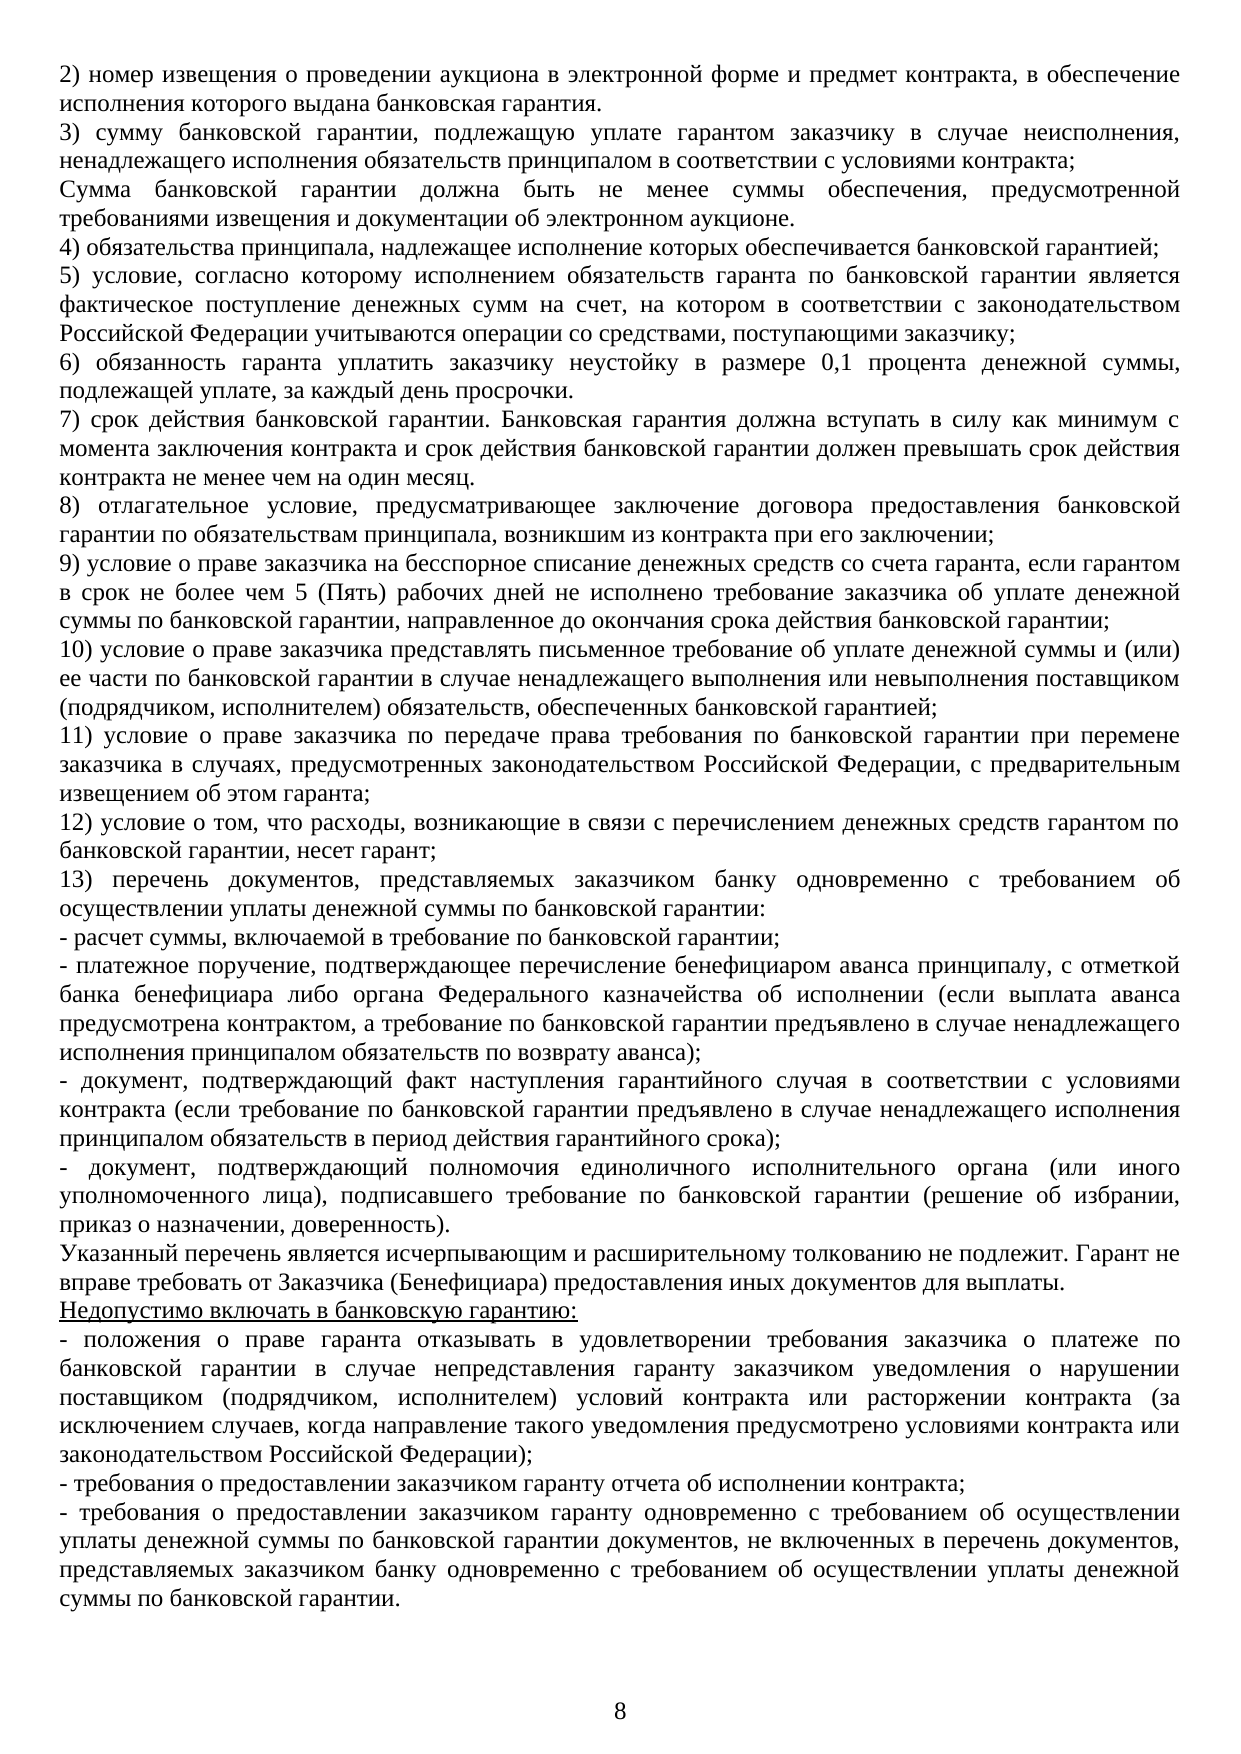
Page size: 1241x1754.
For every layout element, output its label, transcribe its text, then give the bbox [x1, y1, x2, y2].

text Указанный перечень является исчерпывающим и расширительному толкованию не подлежит. Гарант не вправе требовать от Заказчика (Бенефициара) предоставления иных документов для выплаты. [59, 1238, 1181, 1295]
text 2) номер извещения о проведении аукциона в электронной форме и предмет контракта, в обеспечение исполнения которого выдана банковская гарантия. [59, 59, 1181, 117]
text 11) условие о праве заказчика по передаче права требования по банковской гарантии при перемене заказчика в случаях, предусмотренных законодательством Российской Федерации, с предварительным извещением об этом гаранта; [59, 720, 1181, 807]
text - положения о праве гаранта отказывать в удовлетворении требования заказчика о платеже по банковской гарантии в случае непредставления гаранту заказчиком уведомления о нарушении поставщиком (подрядчиком, исполнителем) условий контракта или расторжении контракта (за исключением случаев, когда направление такого уведомления предусмотрено условиями контракта или законодательством Российской Федерации); [59, 1324, 1181, 1468]
text 8) отлагательное условие, предусматривающее заключение договора предоставления банковской гарантии по обязательствам принципала, возникшим из контракта при его заключении; [59, 490, 1181, 548]
text - требования о предоставлении заказчиком гаранту отчета об исполнении контракта; [59, 1468, 1181, 1497]
text - расчет суммы, включаемой в требование по банковской гарантии; [59, 922, 1181, 950]
text - платежное поручение, подтверждающее перечисление бенефициаром аванса принципалу, с отметкой банка бенефициара либо органа Федерального казначейства об исполнении (если выплата аванса предусмотрена контрактом, а требование по банковской гарантии предъявлено в случае ненадлежащего исполнения принципалом обязательств по возврату аванса); [59, 950, 1181, 1065]
text Недопустимо включать в банковскую гарантию: [59, 1295, 1181, 1324]
text - документ, подтверждающий полномочия единоличного исполнительного органа (или иного уполномоченного лица), подписавшего требование по банковской гарантии (решение об избрании, приказ о назначении, доверенность). [59, 1152, 1181, 1238]
text 7) срок действия банковской гарантии. Банковская гарантия должна вступать в силу как минимум с момента заключения контракта и срок действия банковской гарантии должен превышать срок действия контракта не менее чем на один месяц. [59, 404, 1181, 490]
text 10) условие о праве заказчика представлять письменное требование об уплате денежной суммы и (или) ее части по банковской гарантии в случае ненадлежащего выполнения или невыполнения поставщиком (подрядчиком, исполнителем) обязательств, обеспеченных банковской гарантией; [59, 634, 1181, 720]
text Сумма банковской гарантии должна быть не менее суммы обеспечения, предусмотренной требованиями извещения и документации об электронном аукционе. [59, 174, 1181, 232]
text 4) обязательства принципала, надлежащее исполнение которых обеспечивается банковской гарантией; [59, 232, 1181, 260]
text - документ, подтверждающий факт наступления гарантийного случая в соответствии с условиями контракта (если требование по банковской гарантии предъявлено в случае ненадлежащего исполнения принципалом обязательств в период действия гарантийного срока); [59, 1065, 1181, 1152]
text 3) сумму банковской гарантии, подлежащую уплате гарантом заказчику в случае неисполнения, ненадлежащего исполнения обязательств принципалом в соответствии с условиями контракта; [59, 117, 1181, 174]
text 6) обязанность гаранта уплатить заказчику неустойку в размере 0,1 процента денежной суммы, подлежащей уплате, за каждый день просрочки. [59, 347, 1181, 404]
text 5) условие, согласно которому исполнением обязательств гаранта по банковской гарантии является фактическое поступление денежных сумм на счет, на котором в соответствии с законодательством Российской Федерации учитываются операции со средствами, поступающими заказчику; [59, 260, 1181, 347]
text 12) условие о том, что расходы, возникающие в связи с перечислением денежных средств гарантом по банковской гарантии, несет гарант; [59, 807, 1181, 864]
text 13) перечень документов, представляемых заказчиком банку одновременно с требованием об осуществлении уплаты денежной суммы по банковской гарантии: [59, 864, 1181, 922]
text - требования о предоставлении заказчиком гаранту одновременно с требованием об осуществлении уплаты денежной суммы по банковской гарантии документов, не включенных в перечень документов, представляемых заказчиком банку одновременно с требованием об осуществлении уплаты денежной суммы по банковской гарантии. [59, 1497, 1181, 1612]
text 9) условие о праве заказчика на бесспорное списание денежных средств со счета гаранта, если гарантом в срок не более чем 5 (Пять) рабочих дней не исполнено требование заказчика об уплате денежной суммы по банковской гарантии, направленное до окончания срока действия банковской гарантии; [59, 548, 1181, 634]
